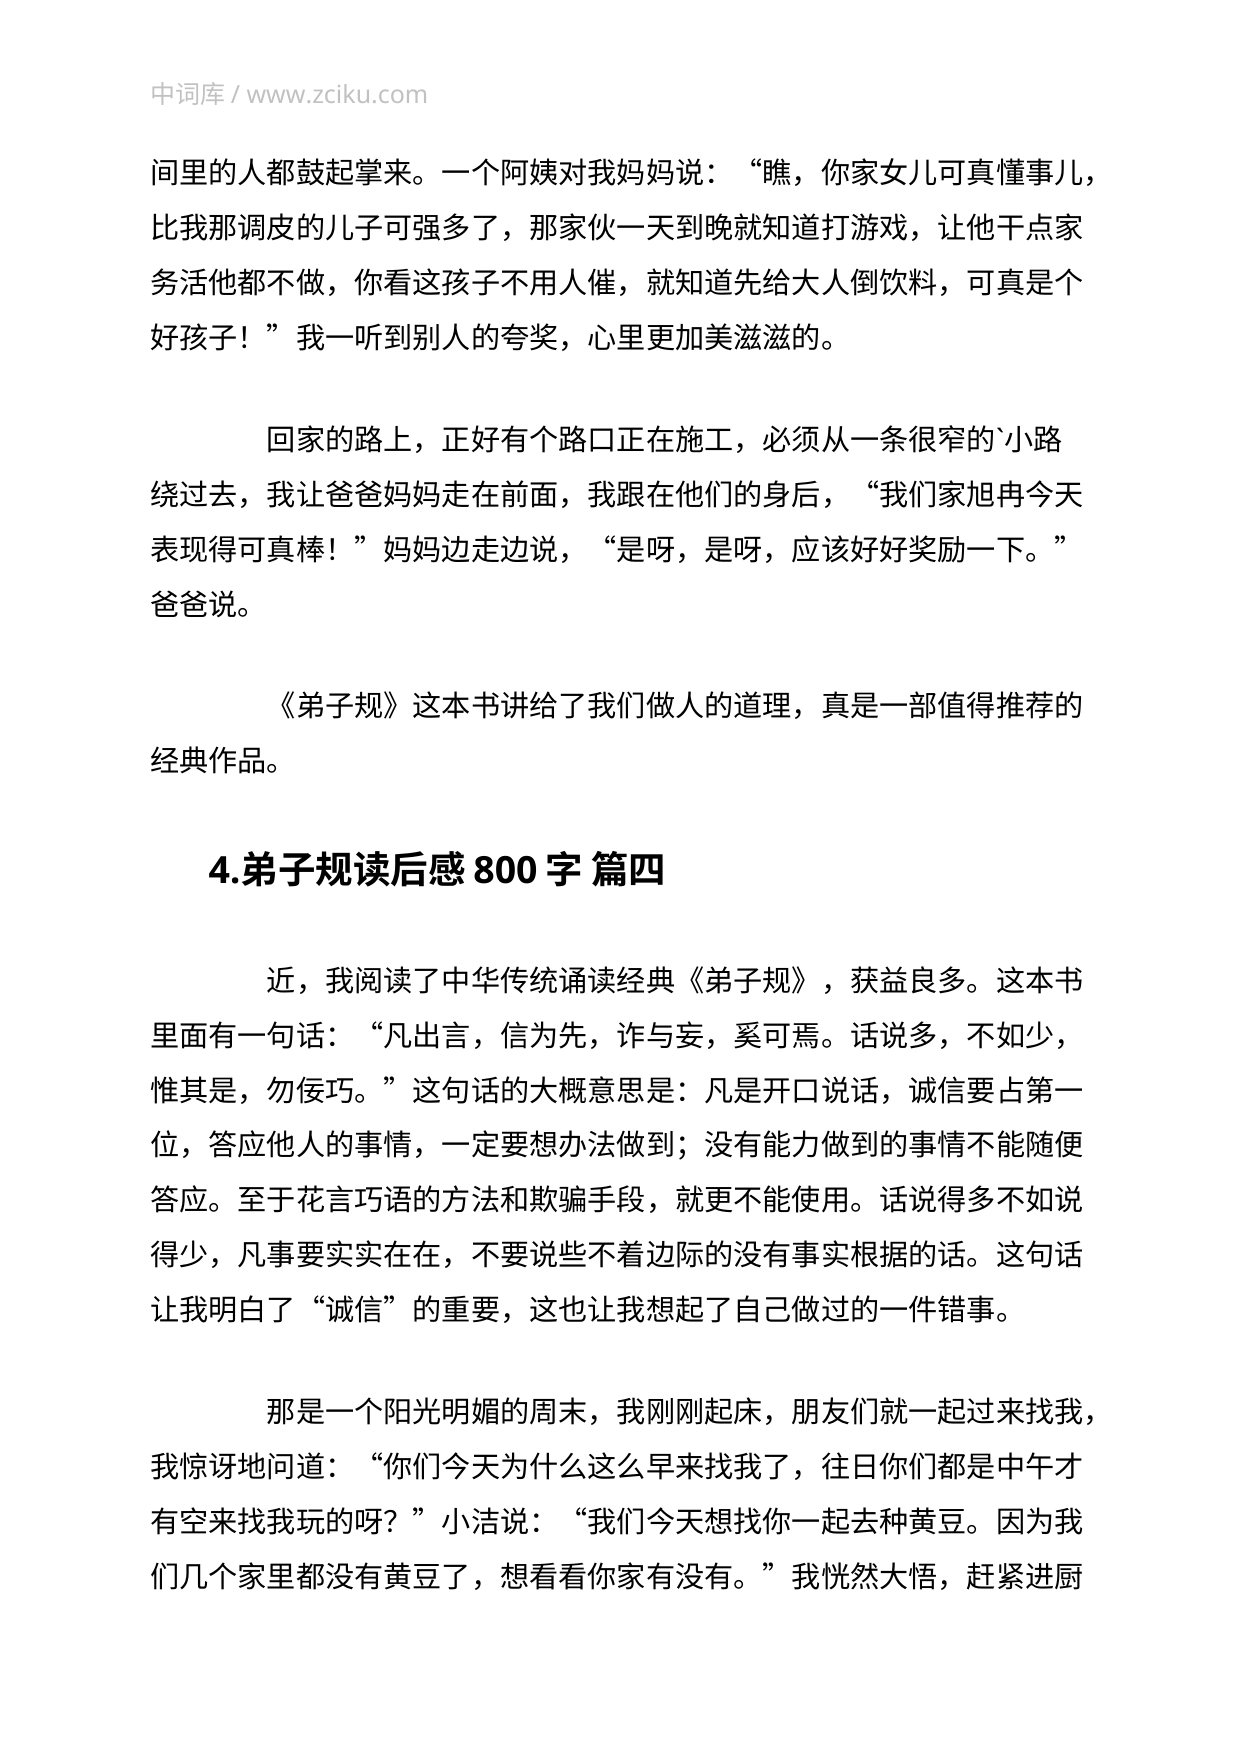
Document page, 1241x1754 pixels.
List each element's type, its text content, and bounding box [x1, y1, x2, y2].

text 4.弟子规读后感800字 篇四 [150, 840, 1090, 894]
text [150, 1388, 1090, 1595]
text 回家的路上，正好有个路口正在施工，必须从一条很窄的`小路绕过去，我让爸爸妈妈走在前面，我跟在他们的身后，“我们家旭冉今天表现得可真棒！”妈妈边走边说，“是呀，是呀，应该好好奖励一下。”爸爸说。 [150, 416, 1090, 623]
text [150, 150, 1090, 357]
text 《弟子规》这本书讲给了我们做人的道理，真是一部值得推荐的经典作品。 [150, 683, 1090, 780]
text 近，我阅读了中华传统诵读经典《弟子规》，获益良多。这本书里面有一句话：“凡出言，信为先，诈与妄，奚可焉。话说多，不如少，惟其是，勿佞巧。”这句话的大概意思是：凡是开口说话，诚信要占第一位，答应他人的事情，一定要想办法做到；没有能力做到的事情不能随便答应。至于花言巧语的方法和欺骗手段，就更不能使用。话说得多不如说得少，凡事要实实在在，不要说些不着边际的没有事实根据的话。这句话让我明白了“诚信”的重要，这也让我想起了自己做过的一件错事。 [150, 957, 1090, 1329]
